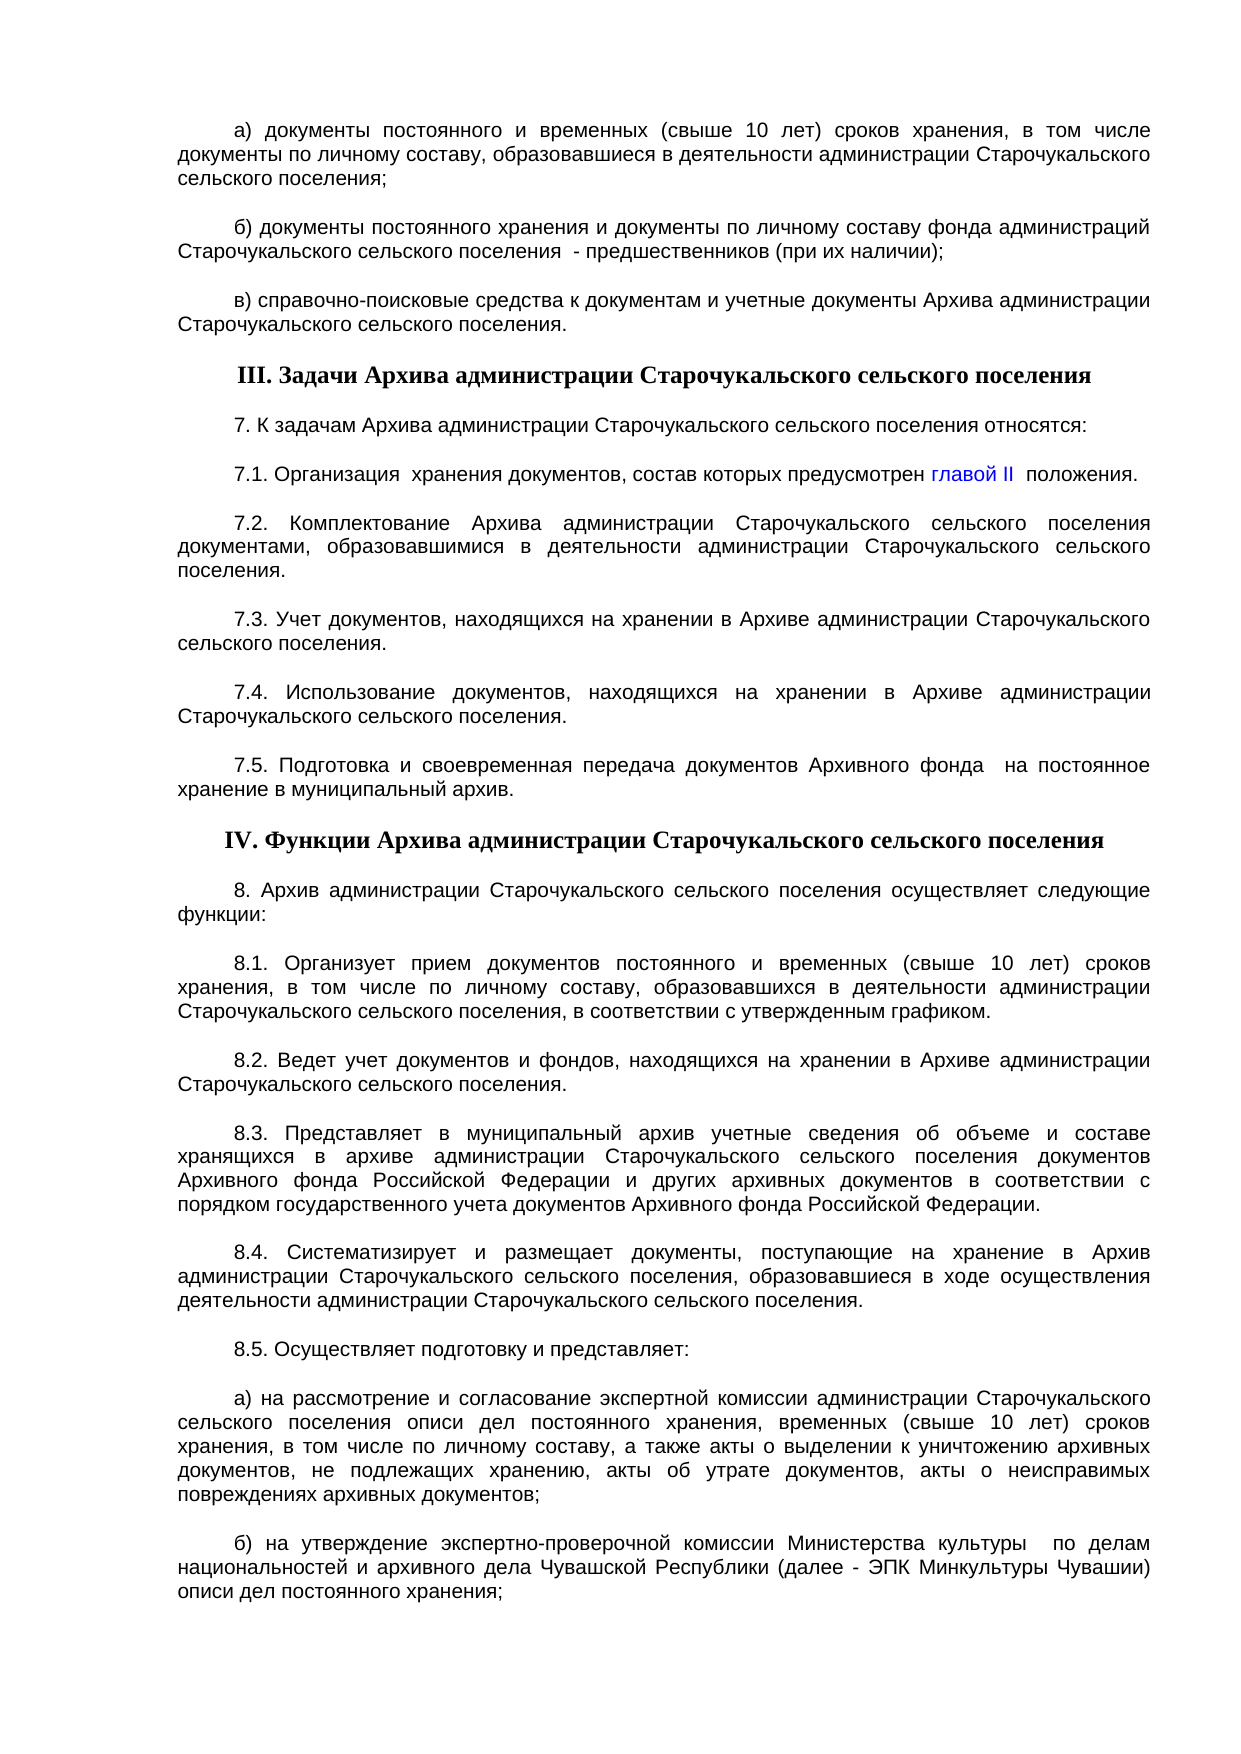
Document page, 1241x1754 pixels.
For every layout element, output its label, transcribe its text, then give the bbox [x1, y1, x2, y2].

text б) документы постоянного хранения и документы по личному составу фонда администраций Старочукальского сельского поселения - предшественников (при их наличии); [177, 215, 1152, 263]
text 8.1. Организует прием документов постоянного и временных (свыше 10 лет) сроков хранения, в том числе по личному составу, образовавшихся в деятельности администрации Старочукальского сельского поселения, в соответствии с утвержденным графиком. [177, 951, 1152, 1022]
text 8. Архив администрации Старочукальского сельского поселения осуществляет следующие функции: [177, 878, 1152, 926]
title IV. Функции Архива администрации Старочукальского сельского поселения [177, 825, 1152, 854]
text а) на рассмотрение и согласование экспертной комиссии администрации Старочукальского сельского поселения описи дел постоянного хранения, временных (свыше 10 лет) сроков хранения, в том числе по личному составу, а также акты о выделении к уничтожению архивных документов, не подлежащих хранению, акты об утрате документов, акты о неисправимых повреждениях архивных документов; [177, 1386, 1152, 1506]
text в) справочно-поисковые средства к документам и учетные документы Архива администрации Старочукальского сельского поселения. [177, 288, 1152, 336]
text 7.5. Подготовка и своевременная передача документов Архивного фонда на постоянное хранение в муниципальный архив. [177, 753, 1152, 801]
text 7. К задачам Архива администрации Старочукальского сельского поселения относятся: [177, 412, 1152, 436]
text а) документы постоянного и временных (свыше 10 лет) сроков хранения, в том числе документы по личному составу, образовавшиеся в деятельности администрации Старочукальского сельского поселения; [177, 118, 1152, 190]
title III. Задачи Архива администрации Старочукальского сельского поселения [177, 360, 1152, 388]
text б) на утверждение экспертно-проверочной комиссии Министерства культуры по делам национальностей и архивного дела Чувашской Республики (далее - ЭПК Минкультуры Чувашии) описи дел постоянного хранения; [177, 1531, 1152, 1603]
text 7.2. Комплектование Архива администрации Старочукальского сельского поселения документами, образовавшимися в деятельности администрации Старочукальского сельского поселения. [177, 510, 1152, 582]
text 8.3. Представляет в муниципальный архив учетные сведения об объеме и составе хранящихся в архиве администрации Старочукальского сельского поселения документов Архивного фонда Российской Федерации и других архивных документов в соответствии с порядком государственного учета документов Архивного фонда Российской Федерации. [177, 1120, 1152, 1216]
text 7.4. Использование документов, находящихся на хранении в Архиве администрации Старочукальского сельского поселения. [177, 680, 1152, 728]
text 7.1. Организация хранения документов, состав которых предусмотрен главой II положения. [177, 461, 1152, 485]
text 8.4. Систематизирует и размещает документы, поступающие на хранение в Архив администрации Старочукальского сельского поселения, образовавшиеся в ходе осуществления деятельности администрации Старочукальского сельского поселения. [177, 1240, 1152, 1312]
text 8.5. Осуществляет подготовку и представляет: [177, 1337, 1152, 1361]
text 8.2. Ведет учет документов и фондов, находящихся на хранении в Архиве администрации Старочукальского сельского поселения. [177, 1047, 1152, 1095]
text 7.3. Учет документов, находящихся на хранении в Архиве администрации Старочукальского сельского поселения. [177, 607, 1152, 655]
